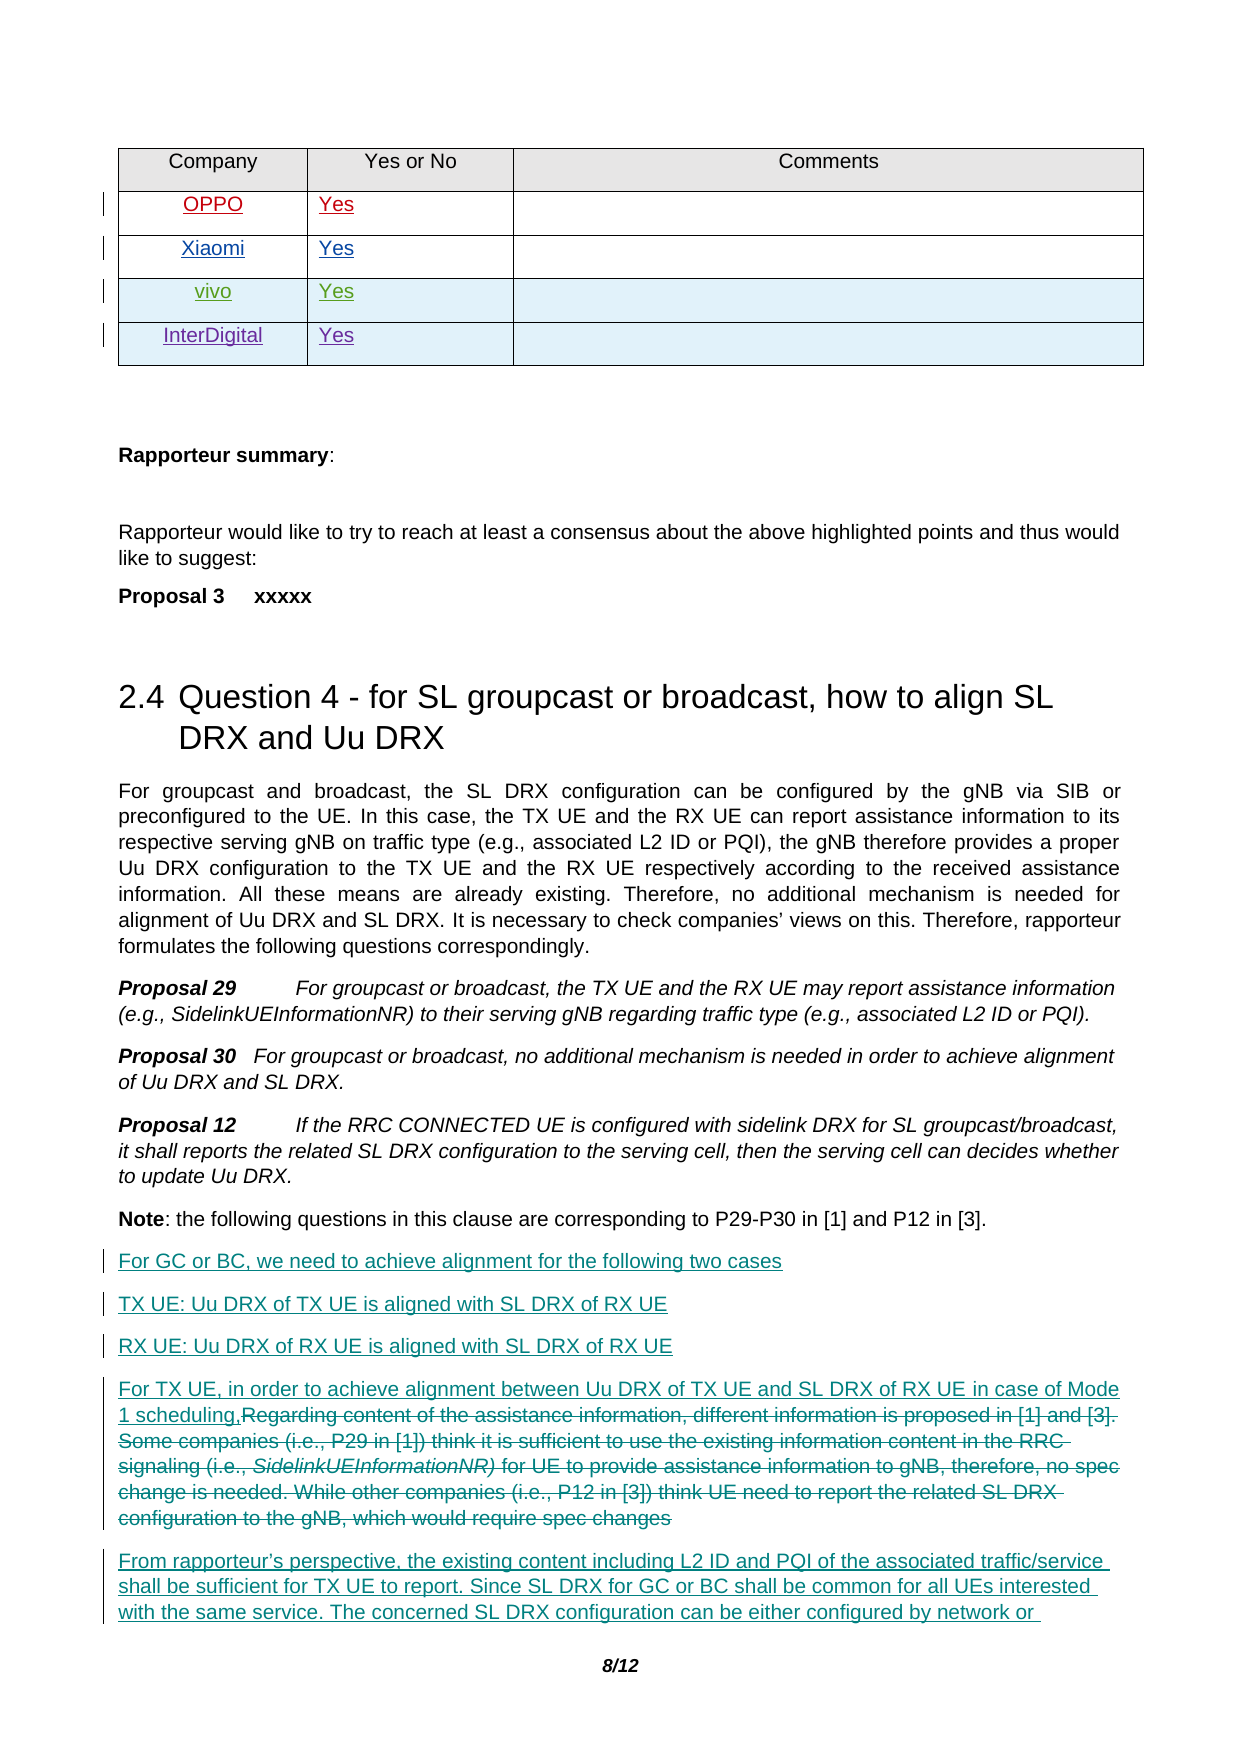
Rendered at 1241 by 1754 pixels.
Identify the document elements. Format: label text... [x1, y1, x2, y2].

table_cell [119, 192, 307, 235]
table_header Yes or No [308, 149, 513, 191]
subtitle Question 4 - for SL groupcast or broadcast, how to align SL DRX and Uu DRX [118, 677, 1122, 757]
table_header Company [119, 149, 307, 191]
text Proposal 30 For groupcast or broadcast, no additional mechanism is needed in order to achieve alignment of Uu DRX and SL DRX. [118, 1044, 1122, 1094]
table_cell [514, 236, 1143, 278]
text Proposal 29 For groupcast or broadcast, the TX UE and the RX UE may report assistance information (e.g., SidelinkUEInformationNR) to their serving gNB regarding traffic type (e.g., associated L2 ID or PQI). [118, 976, 1122, 1026]
text For groupcast and broadcast, the SL DRX configuration can be configured by the gNB via SIB or preconfigured to the UE. In this case, the TX UE and the RX UE can report assistance information to its respective serving gNB on traffic type (e.g., associated L2 ID or PQI), the gNB therefore provides a proper Uu DRX configuration to the TX UE and the RX UE respectively according to the received assistance information. All these means are already existing. Therefore, no additional mechanism is needed for alignment of Uu DRX and SL DRX. It is necessary to check companies’ views on this. Therefore, rapporteur formulates the following questions correspondingly. [118, 778, 1122, 957]
text Rapporteur would like to try to reach at least a consensus about the above highlighted points and thus would like to suggest: [118, 520, 1122, 569]
text Rapporteur summary: [118, 443, 1122, 467]
table_header Comments [514, 149, 1143, 191]
table_cell [514, 192, 1143, 235]
text xxxxx [118, 584, 1122, 608]
table_cell [119, 236, 307, 278]
table_cell [308, 236, 513, 278]
text Proposal 12 If the RRC CONNECTED UE is configured with sidelink DRX for SL groupcast/broadcast, it shall reports the related SL DRX configuration to the serving cell, then the serving cell can decides whether to update Uu DRX. [118, 1113, 1122, 1188]
text Note: the following questions in this clause are corresponding to P29-P30 in [1] and P12 in [3]. [118, 1207, 1122, 1231]
table_cell [308, 192, 513, 235]
